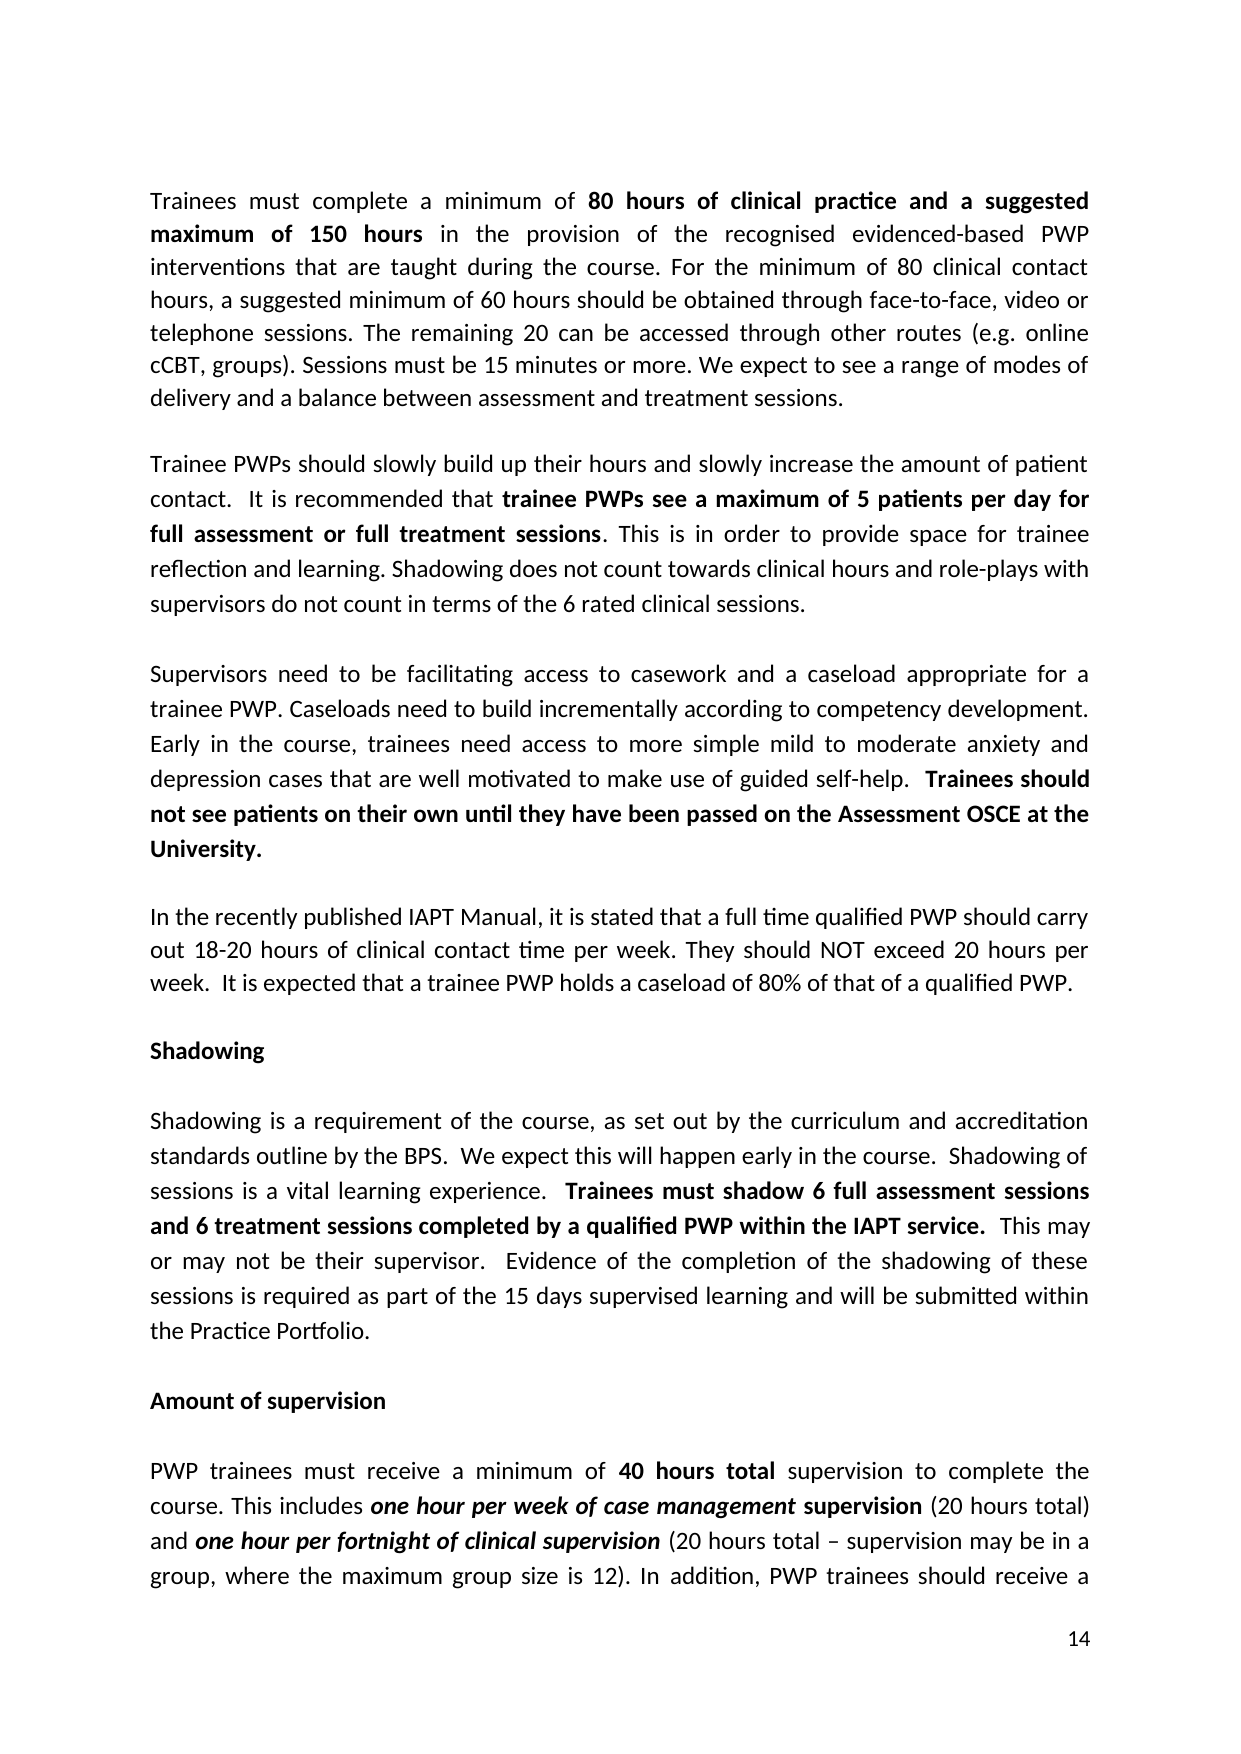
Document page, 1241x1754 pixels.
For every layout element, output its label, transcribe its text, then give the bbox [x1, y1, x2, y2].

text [150, 1455, 1090, 1591]
text Trainee PWPs should slowly build up their hours and slowly increase the amount of patient contact. It is recommended that trainee PWPs see a maximum of 5 patients per day for full assessment or full treatment sessions. This is in order to provide space for trainee reflection and learning. Shadowing does not count towards clinical hours and role-plays with supervisors do not count in terms of the 6 rated clinical sessions. [150, 448, 1090, 619]
text Trainees must complete a minimum of 80 hours of clinical practice and a suggested maximum of 150 hours in the provision of the recognised evidenced-based PWP interventions that are taught during the course. For the minimum of 80 clinical contact hours, a suggested minimum of 60 hours should be obtained through face-to-face, video or telephone sessions. The remaining 20 can be accessed through other routes (e.g. online cCBT, groups). Sessions must be 15 minutes or more. We expect to see a range of modes of delivery and a balance between assessment and treatment sessions. [150, 185, 1090, 413]
text Shadowing is a requirement of the course, as set out by the curriculum and accreditation standards outline by the BPS. We expect this will happen early in the course. Shadowing of sessions is a vital learning experience. Trainees must shadow 6 full assessment sessions and 6 treatment sessions completed by a qualified PWP within the IAPT service. This may or may not be their supervisor. Evidence of the completion of the shadowing of these sessions is required as part of the 15 days supervised learning and will be submitted within the Practice Portfolio. [150, 1105, 1090, 1346]
text In the recently published IAPT Manual, it is stated that a full time qualified PWP should carry out 18-20 hours of clinical contact time per week. They should NOT exceed 20 hours per week. It is expected that a trainee PWP holds a caseload of 80% of that of a qualified PWP. [150, 901, 1090, 998]
text Supervisors need to be facilitating access to casework and a caseload appropriate for a trainee PWP. Caseloads need to build incrementally according to competency development. Early in the course, trainees need access to more simple mild to moderate anxiety and depression cases that are well motivated to make use of guided self-help. Trainees should not see patients on their own until they have been passed on the Assessment OSCE at the University. [150, 658, 1090, 864]
text Amount of supervision [150, 1385, 1090, 1416]
text Shadowing [150, 1035, 1090, 1066]
